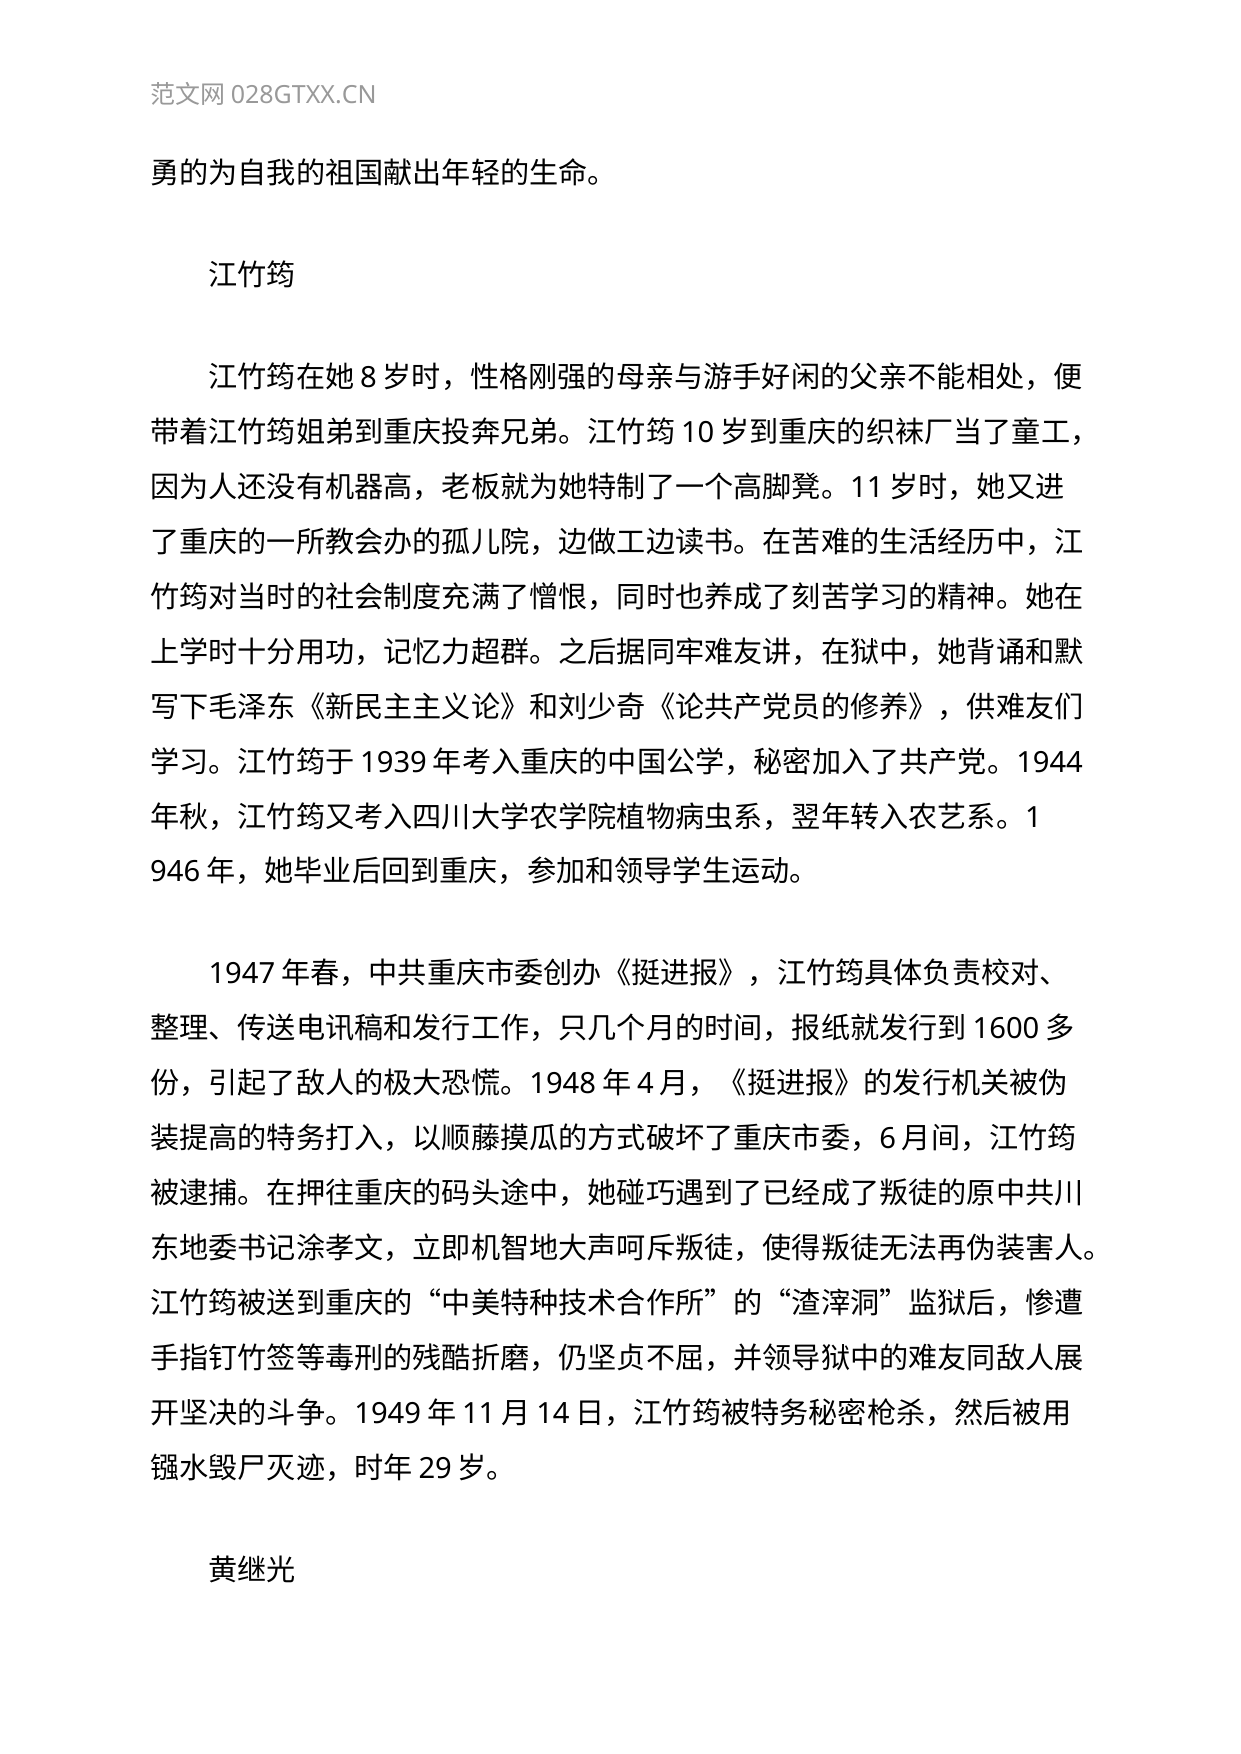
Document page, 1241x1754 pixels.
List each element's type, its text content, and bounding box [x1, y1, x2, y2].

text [150, 150, 1090, 192]
text 1947年春，中共重庆市委创办《挺进报》，江竹筠具体负责校对、整理、传送电讯稿和发行工作，只几个月的时间，报纸就发行到1600多份，引起了敌人的极大恐慌。1948年4月，《挺进报》的发行机关被伪装提高的特务打入，以顺藤摸瓜的方式破坏了重庆市委，6月间，江竹筠被逮捕。在押往重庆的码头途中，她碰巧遇到了已经成了叛徒的原中共川东地委书记涂孝文，立即机智地大声呵斥叛徒，使得叛徒无法再伪装害人。江竹筠被送到重庆的“中美特种技术合作所”的“渣滓洞”监狱后，惨遭手指钉竹签等毒刑的残酷折磨，仍坚贞不屈，并领导狱中的难友同敌人展开坚决的斗争。1949年11月14日，江竹筠被特务秘密枪杀，然后被用镪水毁尸灭迹，时年29岁。 [150, 950, 1090, 1487]
text 黄继光 [150, 1547, 1090, 1589]
text 江竹筠 [150, 252, 1090, 294]
text 江竹筠在她8岁时，性格刚强的母亲与游手好闲的父亲不能相处，便带着江竹筠姐弟到重庆投奔兄弟。江竹筠10岁到重庆的织袜厂当了童工，因为人还没有机器高，老板就为她特制了一个高脚凳。11岁时，她又进了重庆的一所教会办的孤儿院，边做工边读书。在苦难的生活经历中，江竹筠对当时的社会制度充满了憎恨，同时也养成了刻苦学习的精神。她在上学时十分用功，记忆力超群。之后据同牢难友讲，在狱中，她背诵和默写下毛泽东《新民主主义论》和刘少奇《论共产党员的修养》，供难友们学习。江竹筠于1939年考入重庆的中国公学，秘密加入了共产党。1944年秋，江竹筠又考入四川大学农学院植物病虫系，翌年转入农艺系。1946年，她毕业后回到重庆，参加和领导学生运动。 [150, 353, 1090, 890]
